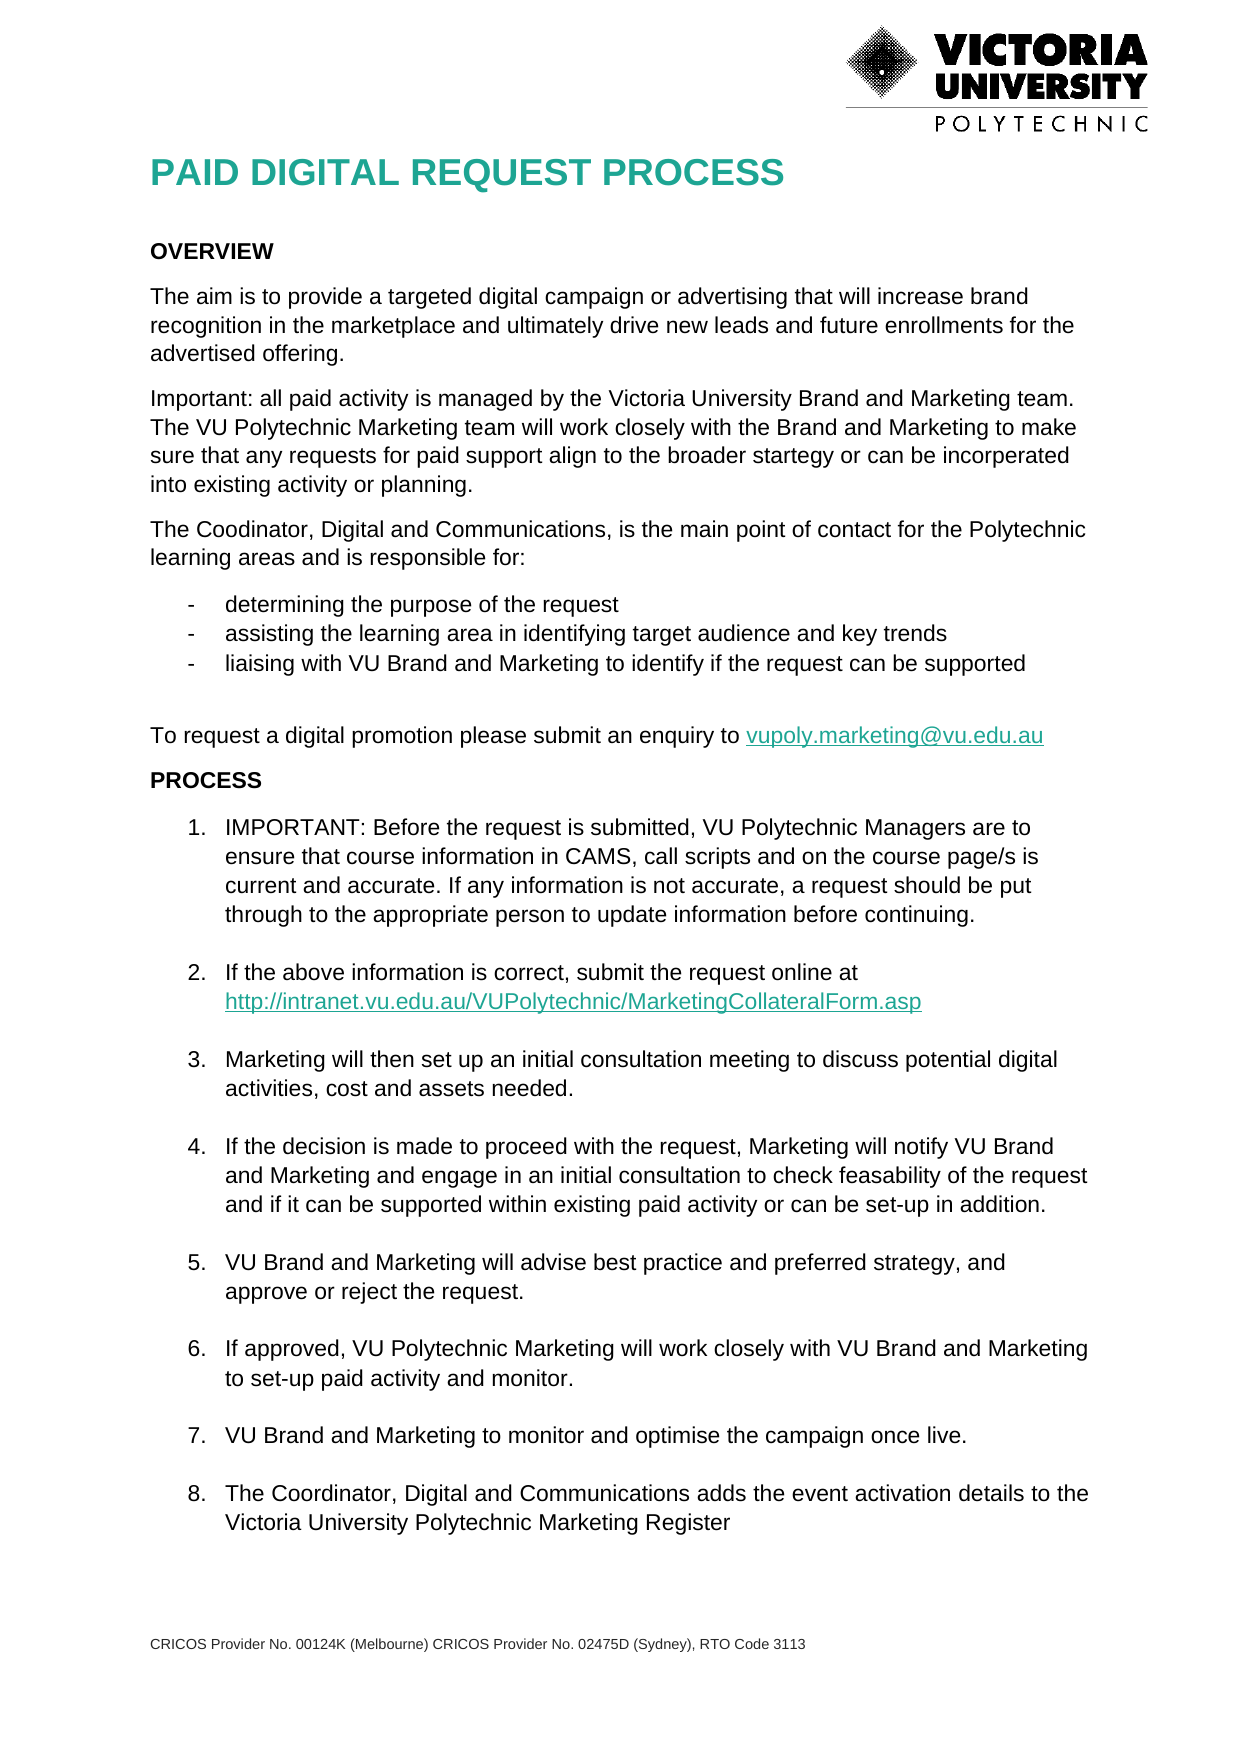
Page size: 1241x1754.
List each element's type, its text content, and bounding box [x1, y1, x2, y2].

text PROCESS [150, 767, 1090, 793]
text To request a digital promotion please submit an enquiry to vupoly.marketing@vu.edu.au [150, 722, 1090, 748]
text OVERVIEW [150, 238, 1090, 264]
picture [845, 25, 1148, 132]
list If the above information is correct, submit the request online at http://intranet.vu.edu.au/VUPolytechnic/MarketingCollateralForm.asp [187, 957, 1090, 1016]
list If approved, VU Polytechnic Marketing will work closely with VU Brand and Marketing to set-up paid activity and monitor. [187, 1333, 1090, 1392]
list IMPORTANT: Before the request is submitted, VU Polytechnic Managers are to ensure that course information in CAMS, call scripts and on the course page/s is current and accurate. If any information is not accurate, a request should be put through to the appropriate person to update information before continuing. [187, 812, 1090, 929]
text PAID DIGITAL REQUEST PROCESS [150, 150, 1090, 193]
list If the decision is made to proceed with the request, Marketing will notify VU Brand and Marketing and engage in an initial consultation to check feasability of the request and if it can be supported within existing paid activity or can be set-up in addition. [187, 1131, 1090, 1218]
text Important: all paid activity is managed by the Victoria University Brand and Marketing team. The VU Polytechnic Marketing team will work closely with the Brand and Marketing to make sure that any requests for paid support align to the broader startegy or can be incorperated into existing activity or planning. [150, 385, 1090, 497]
list determining the purpose of the request [187, 589, 1090, 618]
list Marketing will then set up an initial consultation meeting to discuss potential digital activities, cost and assets needed. [187, 1044, 1090, 1102]
list VU Brand and Marketing will advise best practice and preferred strategy, and approve or reject the request. [187, 1247, 1090, 1305]
text The aim is to provide a targeted digital campaign or advertising that will increase brand recognition in the marketplace and ultimately drive new leads and future enrollments for the advertised offering. [150, 283, 1090, 367]
list assisting the learning area in identifying target audience and key trends [187, 618, 1090, 648]
list liaising with VU Brand and Marketing to identify if the request can be supported [187, 648, 1090, 677]
list VU Brand and Marketing to monitor and optimise the campaign once live. [187, 1420, 1090, 1449]
list The Coordinator, Digital and Communications adds the event activation details to the Victoria University Polytechnic Marketing Register [187, 1478, 1090, 1536]
text The Coodinator, Digital and Communications, is the main point of contact for the Polytechnic learning areas and is responsible for: [150, 516, 1090, 571]
